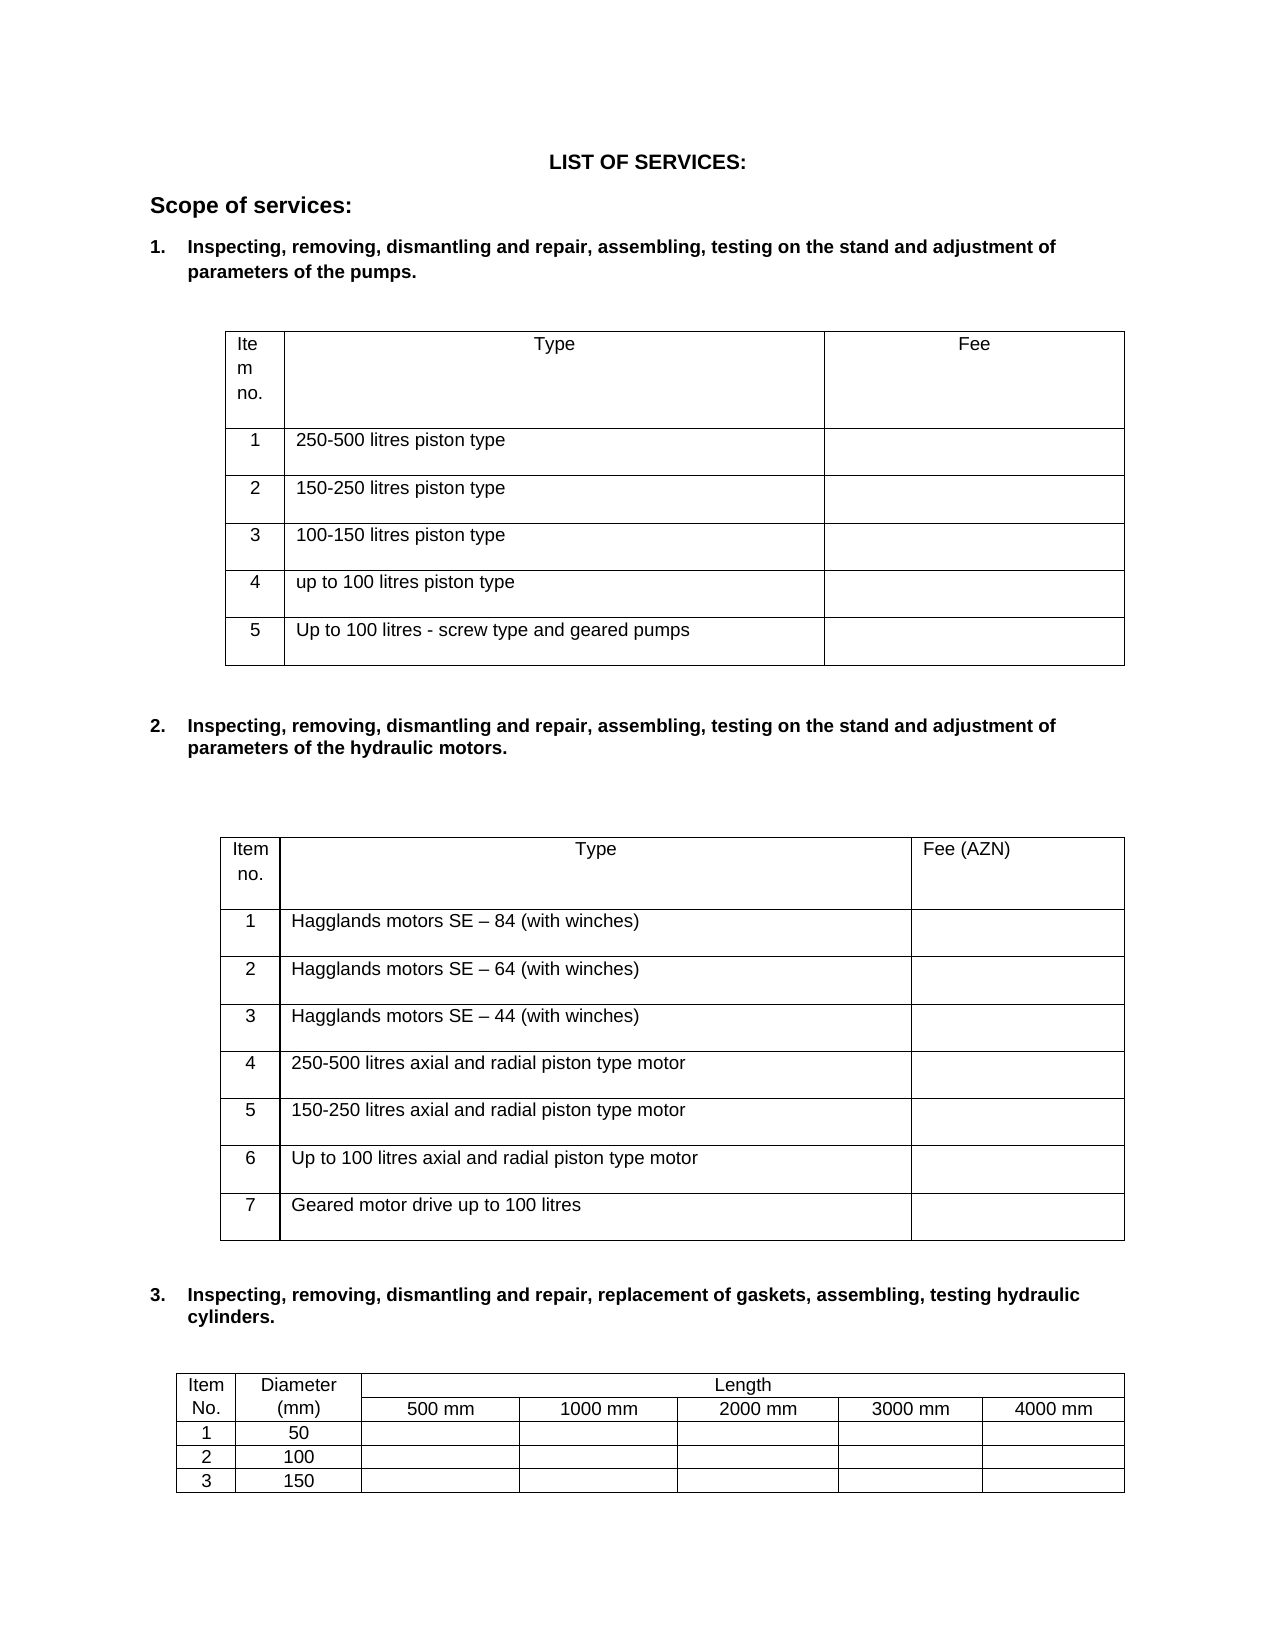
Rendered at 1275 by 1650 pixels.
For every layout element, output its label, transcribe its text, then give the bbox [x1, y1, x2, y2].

table_header Item no. [226, 332, 284, 428]
list Inspecting, removing, dismantling and repair, assembling, testing on the stand and adjustment of parameters of the hydraulic motors. [150, 715, 1125, 758]
table_cell Hagglands motors SE – 44 (with winches) [281, 1005, 911, 1051]
table_cell 3 [221, 1005, 279, 1051]
table_cell Geared motor drive up to 100 litres [281, 1194, 911, 1240]
table_cell 150-250 litres piston type [285, 476, 824, 523]
table_cell [520, 1422, 677, 1444]
table_cell [362, 1446, 519, 1468]
table_cell 1 [221, 910, 279, 956]
table_header Diameter (mm) [236, 1374, 361, 1421]
table_cell [825, 571, 1124, 617]
table_cell 1 [226, 429, 284, 475]
table_cell 7 [221, 1194, 279, 1240]
table_cell [912, 910, 1124, 956]
table_cell [839, 1469, 982, 1492]
table_cell [678, 1422, 838, 1444]
table_cell [912, 1005, 1124, 1051]
table_cell [912, 1194, 1124, 1240]
table_header Length [362, 1374, 1124, 1397]
table_cell up to 100 litres piston type [285, 571, 824, 617]
table_cell [825, 524, 1124, 570]
table_cell [520, 1446, 677, 1468]
table_cell [520, 1469, 677, 1492]
table_cell 4 [221, 1052, 279, 1098]
table_cell [362, 1469, 519, 1492]
table_cell Up to 100 litres - screw type and geared pumps [285, 618, 824, 664]
table_header Type [281, 838, 911, 909]
table_cell 3000 mm [839, 1398, 982, 1421]
table_cell 6 [221, 1146, 279, 1193]
table_cell 5 [226, 618, 284, 664]
table_cell [912, 1146, 1124, 1193]
table_cell 2 [177, 1446, 235, 1468]
table_cell [825, 429, 1124, 475]
table_cell 500 mm [362, 1398, 519, 1421]
table_cell 100 [236, 1446, 361, 1468]
table_cell [825, 618, 1124, 664]
table_cell [825, 476, 1124, 523]
table_header Item No. [177, 1374, 235, 1421]
table_cell [678, 1446, 838, 1468]
table_cell [983, 1422, 1124, 1444]
table_header Type [285, 332, 824, 428]
table_cell Hagglands motors SE – 64 (with winches) [281, 957, 911, 1003]
table_cell 1000 mm [520, 1398, 677, 1421]
table_cell [912, 957, 1124, 1003]
table_cell [678, 1469, 838, 1492]
table_cell 4 [226, 571, 284, 617]
list Inspecting, removing, dismantling and repair, replacement of gaskets, assembling, testing hydraulic cylinders. [150, 1284, 1125, 1327]
table_cell [362, 1422, 519, 1444]
table_cell 1 [177, 1422, 235, 1444]
table_cell 250-500 litres axial and radial piston type motor [281, 1052, 911, 1098]
table_cell Hagglands motors SE – 84 (with winches) [281, 910, 911, 956]
table_cell 2 [226, 476, 284, 523]
text Scope of services: [150, 192, 1125, 218]
table_cell 2 [221, 957, 279, 1003]
table_cell [912, 1099, 1124, 1145]
table_header Item no. [221, 838, 279, 909]
table_cell 4000 mm [983, 1398, 1124, 1421]
table_cell 3 [226, 524, 284, 570]
table_cell 250-500 litres piston type [285, 429, 824, 475]
table_cell 3 [177, 1469, 235, 1492]
table_cell 100-150 litres piston type [285, 524, 824, 570]
table_cell [912, 1052, 1124, 1098]
table_cell 150-250 litres axial and radial piston type motor [281, 1099, 911, 1145]
table_cell 150 [236, 1469, 361, 1492]
table_cell 2000 mm [678, 1398, 838, 1421]
list Inspecting, removing, dismantling and repair, assembling, testing on the stand and adjustment of parameters of the pumps. [150, 236, 1125, 282]
table_cell 5 [221, 1099, 279, 1145]
table_cell [983, 1446, 1124, 1468]
table_cell 50 [236, 1422, 361, 1444]
table_cell Up to 100 litres axial and radial piston type motor [281, 1146, 911, 1193]
table_cell [983, 1469, 1124, 1492]
text LIST OF SERVICES: [150, 150, 1125, 174]
table_header Fee [825, 332, 1124, 428]
table_cell [839, 1446, 982, 1468]
table_cell [839, 1422, 982, 1444]
table_header Fee (AZN) [912, 838, 1124, 909]
